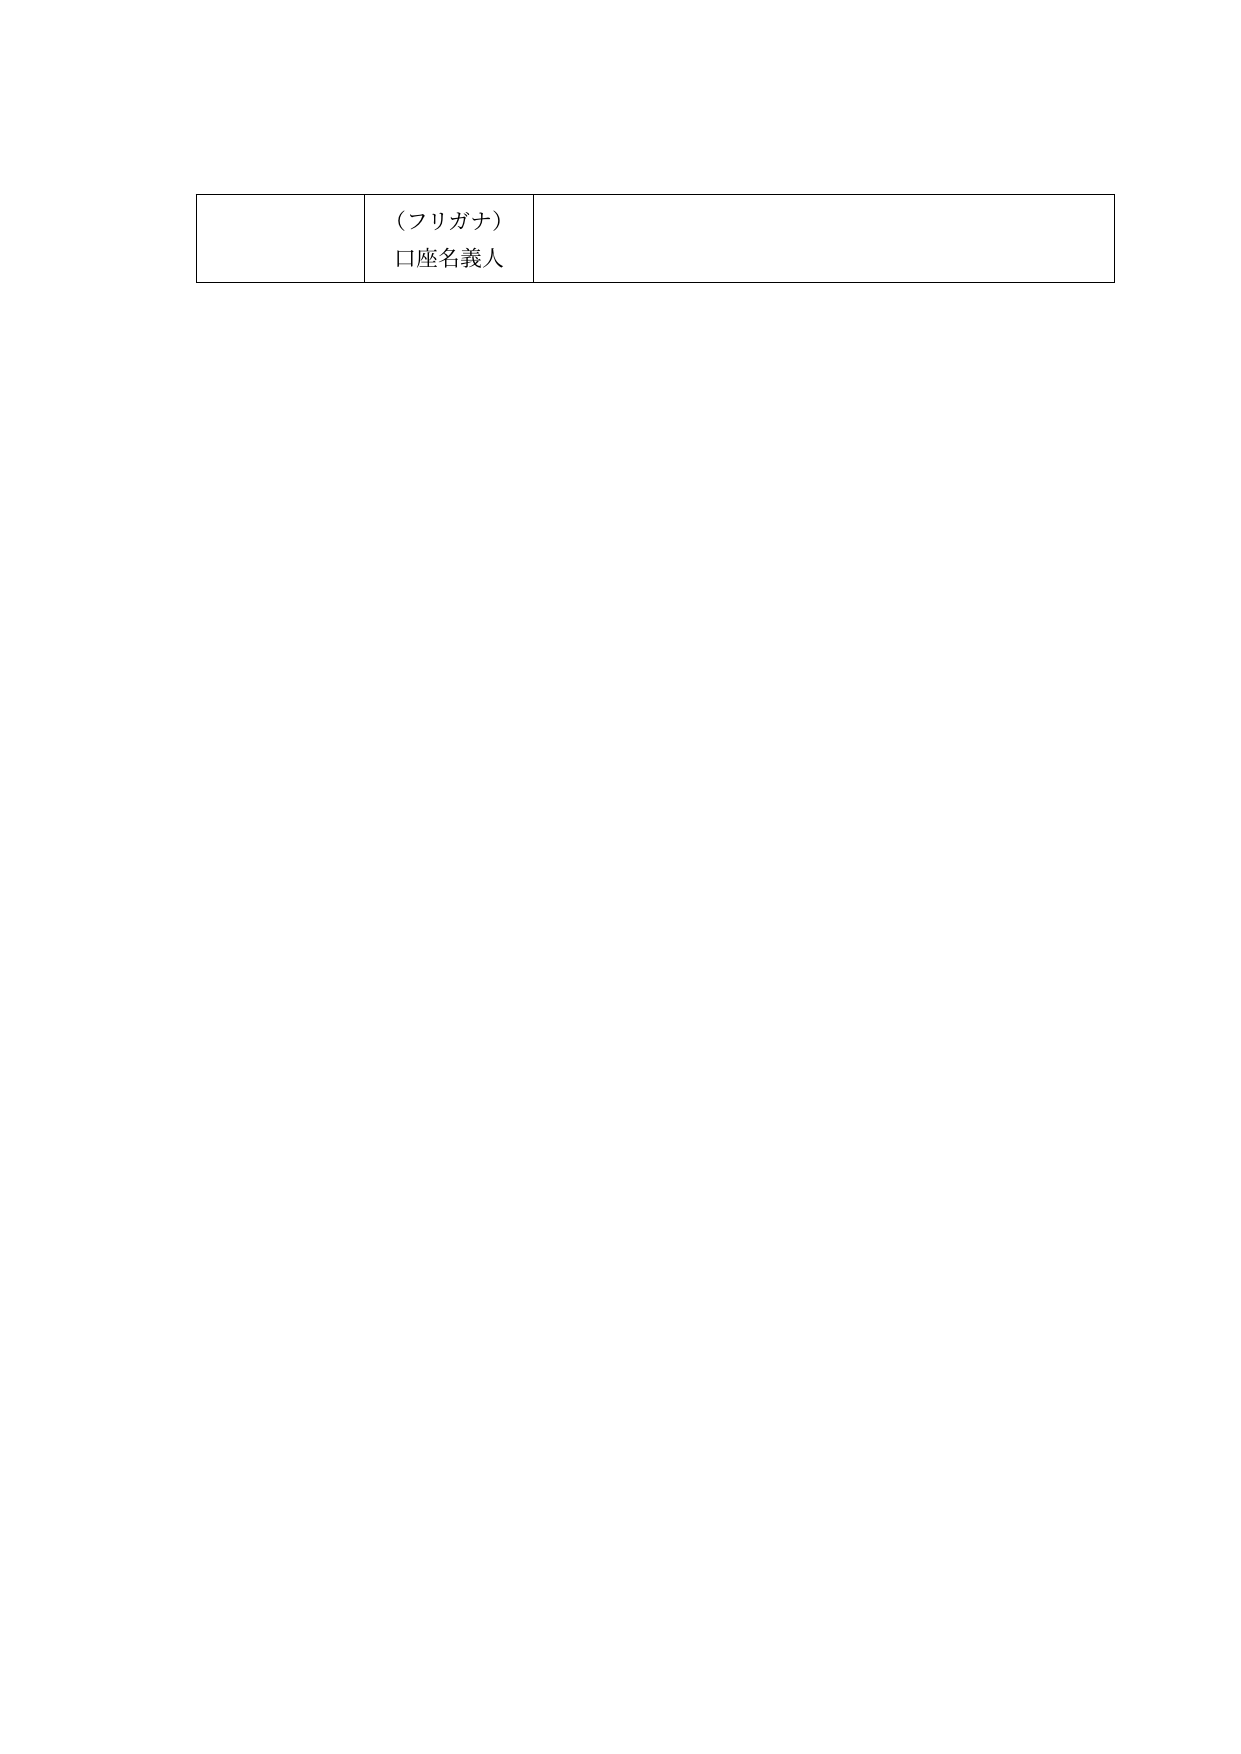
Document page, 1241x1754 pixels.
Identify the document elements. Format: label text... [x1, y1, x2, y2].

table_cell [534, 195, 1114, 282]
table_cell （フリガナ） 口座名義人 [365, 195, 533, 282]
